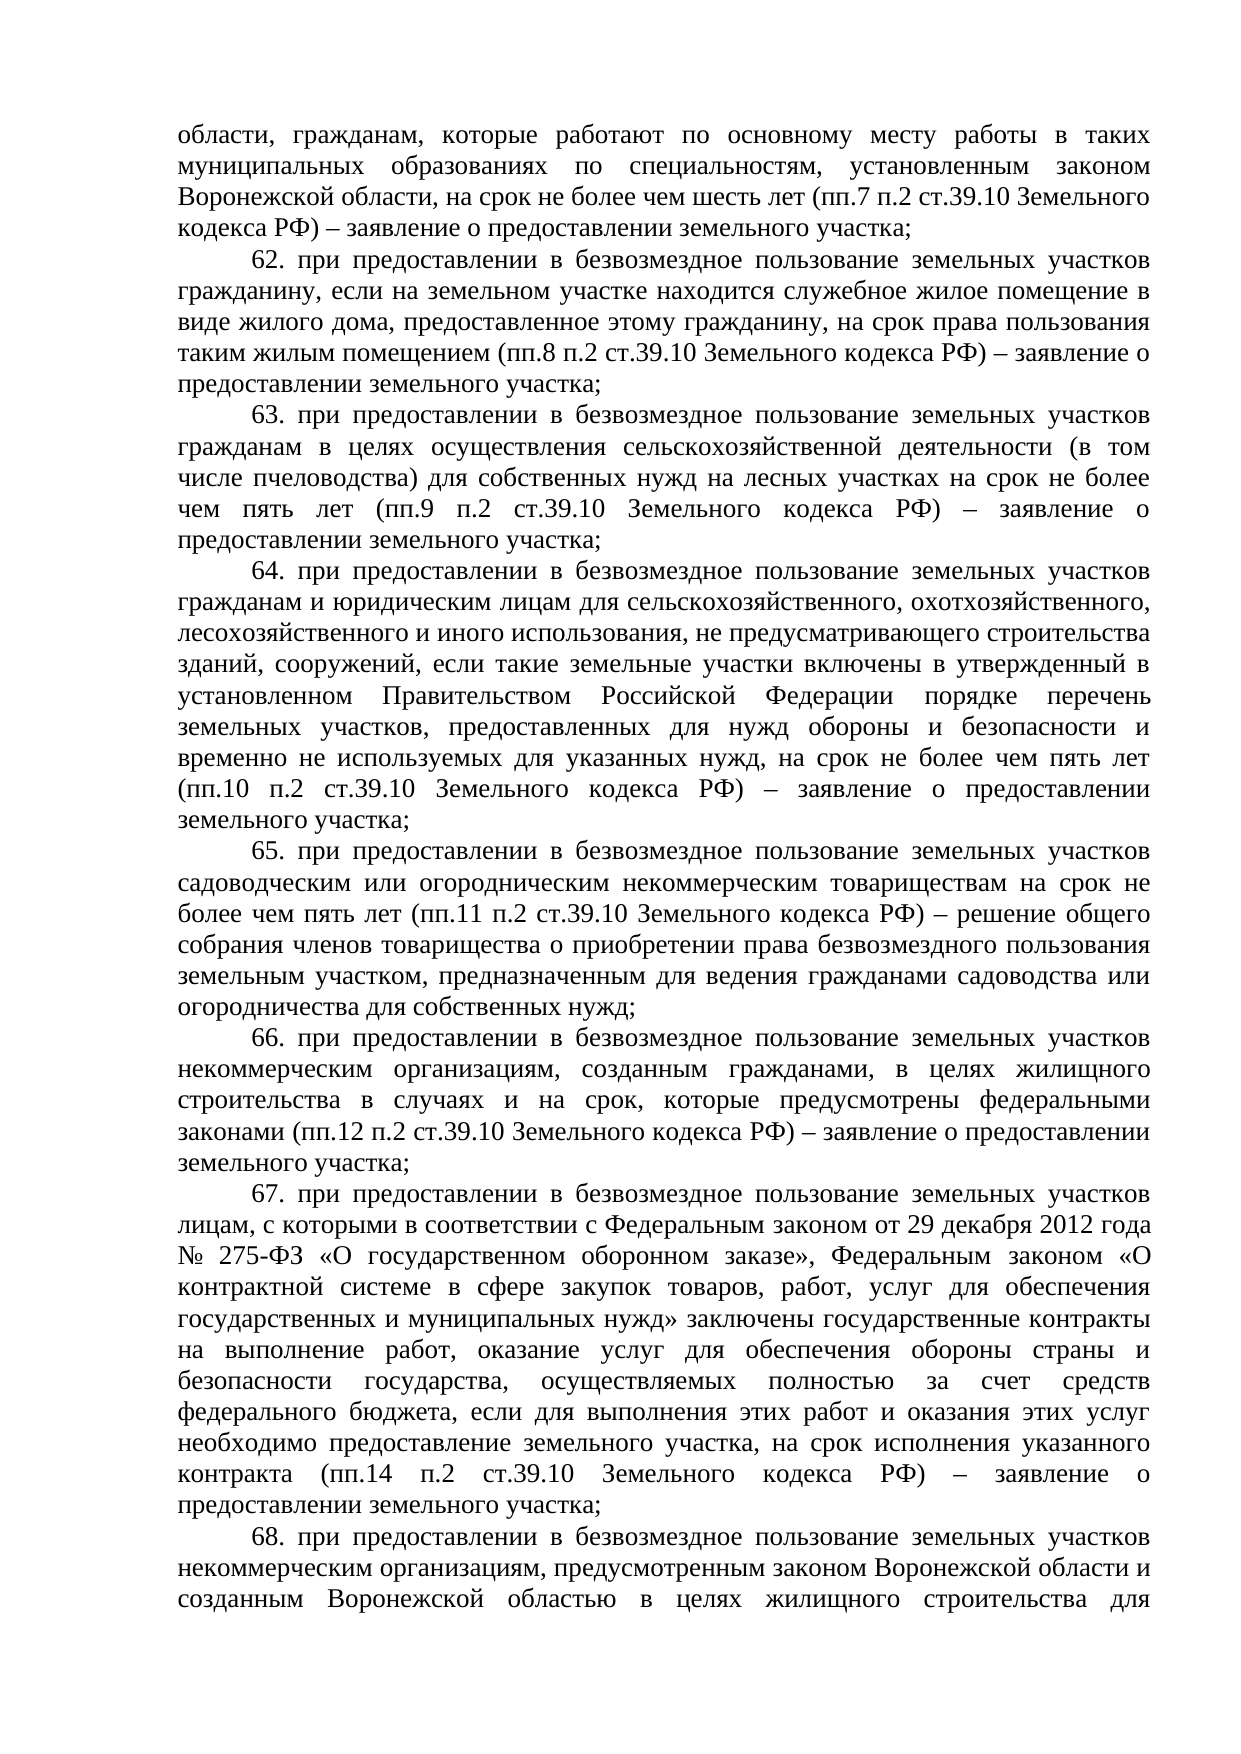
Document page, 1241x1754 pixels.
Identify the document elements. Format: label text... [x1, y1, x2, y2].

text 63. при предоставлении в безвозмездное пользование земельных участков гражданам в целях осуществления сельскохозяйственной деятельности (в том числе пчеловодства) для собственных нужд на лесных участках на срок не более чем пять лет (пп.9 п.2 ст.39.10 Земельного кодекса РФ) – заявление о предоставлении земельного участка; [177, 398, 1152, 554]
text 67. при предоставлении в безвозмездное пользование земельных участков лицам, с которыми в соответствии с Федеральным законом от 29 декабря 2012 года № 275-ФЗ «О государственном оборонном заказе», Федеральным законом «О контрактной системе в сфере закупок товаров, работ, услуг для обеспечения государственных и муниципальных нужд» заключены государственные контракты на выполнение работ, оказание услуг для обеспечения обороны страны и безопасности государства, осуществляемых полностью за счет средств федерального бюджета, если для выполнения этих работ и оказания этих услуг необходимо предоставление земельного участка, на срок исполнения указанного контракта (пп.14 п.2 ст.39.10 Земельного кодекса РФ) – заявление о предоставлении земельного участка; [177, 1177, 1152, 1520]
text 62. при предоставлении в безвозмездное пользование земельных участков гражданину, если на земельном участке находится служебное жилое помещение в виде жилого дома, предоставленное этому гражданину, на срок права пользования таким жилым помещением (пп.8 п.2 ст.39.10 Земельного кодекса РФ) – заявление о предоставлении земельного участка; [177, 243, 1152, 398]
text 65. при предоставлении в безвозмездное пользование земельных участков садоводческим или огородническим некоммерческим товариществам на срок не более чем пять лет (пп.11 п.2 ст.39.10 Земельного кодекса РФ) – решение общего собрания членов товарищества о приобретении права безвозмездного пользования земельным участком, предназначенным для ведения гражданами садоводства или огородничества для собственных нужд; [177, 834, 1152, 1021]
text 66. при предоставлении в безвозмездное пользование земельных участков некоммерческим организациям, созданным гражданами, в целях жилищного строительства в случаях и на срок, которые предусмотрены федеральными законами (пп.12 п.2 ст.39.10 Земельного кодекса РФ) – заявление о предоставлении земельного участка; [177, 1021, 1152, 1177]
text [177, 1520, 1152, 1613]
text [177, 118, 1152, 243]
text 64. при предоставлении в безвозмездное пользование земельных участков гражданам и юридическим лицам для сельскохозяйственного, охотхозяйственного, лесохозяйственного и иного использования, не предусматривающего строительства зданий, сооружений, если такие земельные участки включены в утвержденный в установленном Правительством Российской Федерации порядке перечень земельных участков, предоставленных для нужд обороны и безопасности и временно не используемых для указанных нужд, на срок не более чем пять лет (пп.10 п.2 ст.39.10 Земельного кодекса РФ) – заявление о предоставлении земельного участка; [177, 554, 1152, 834]
